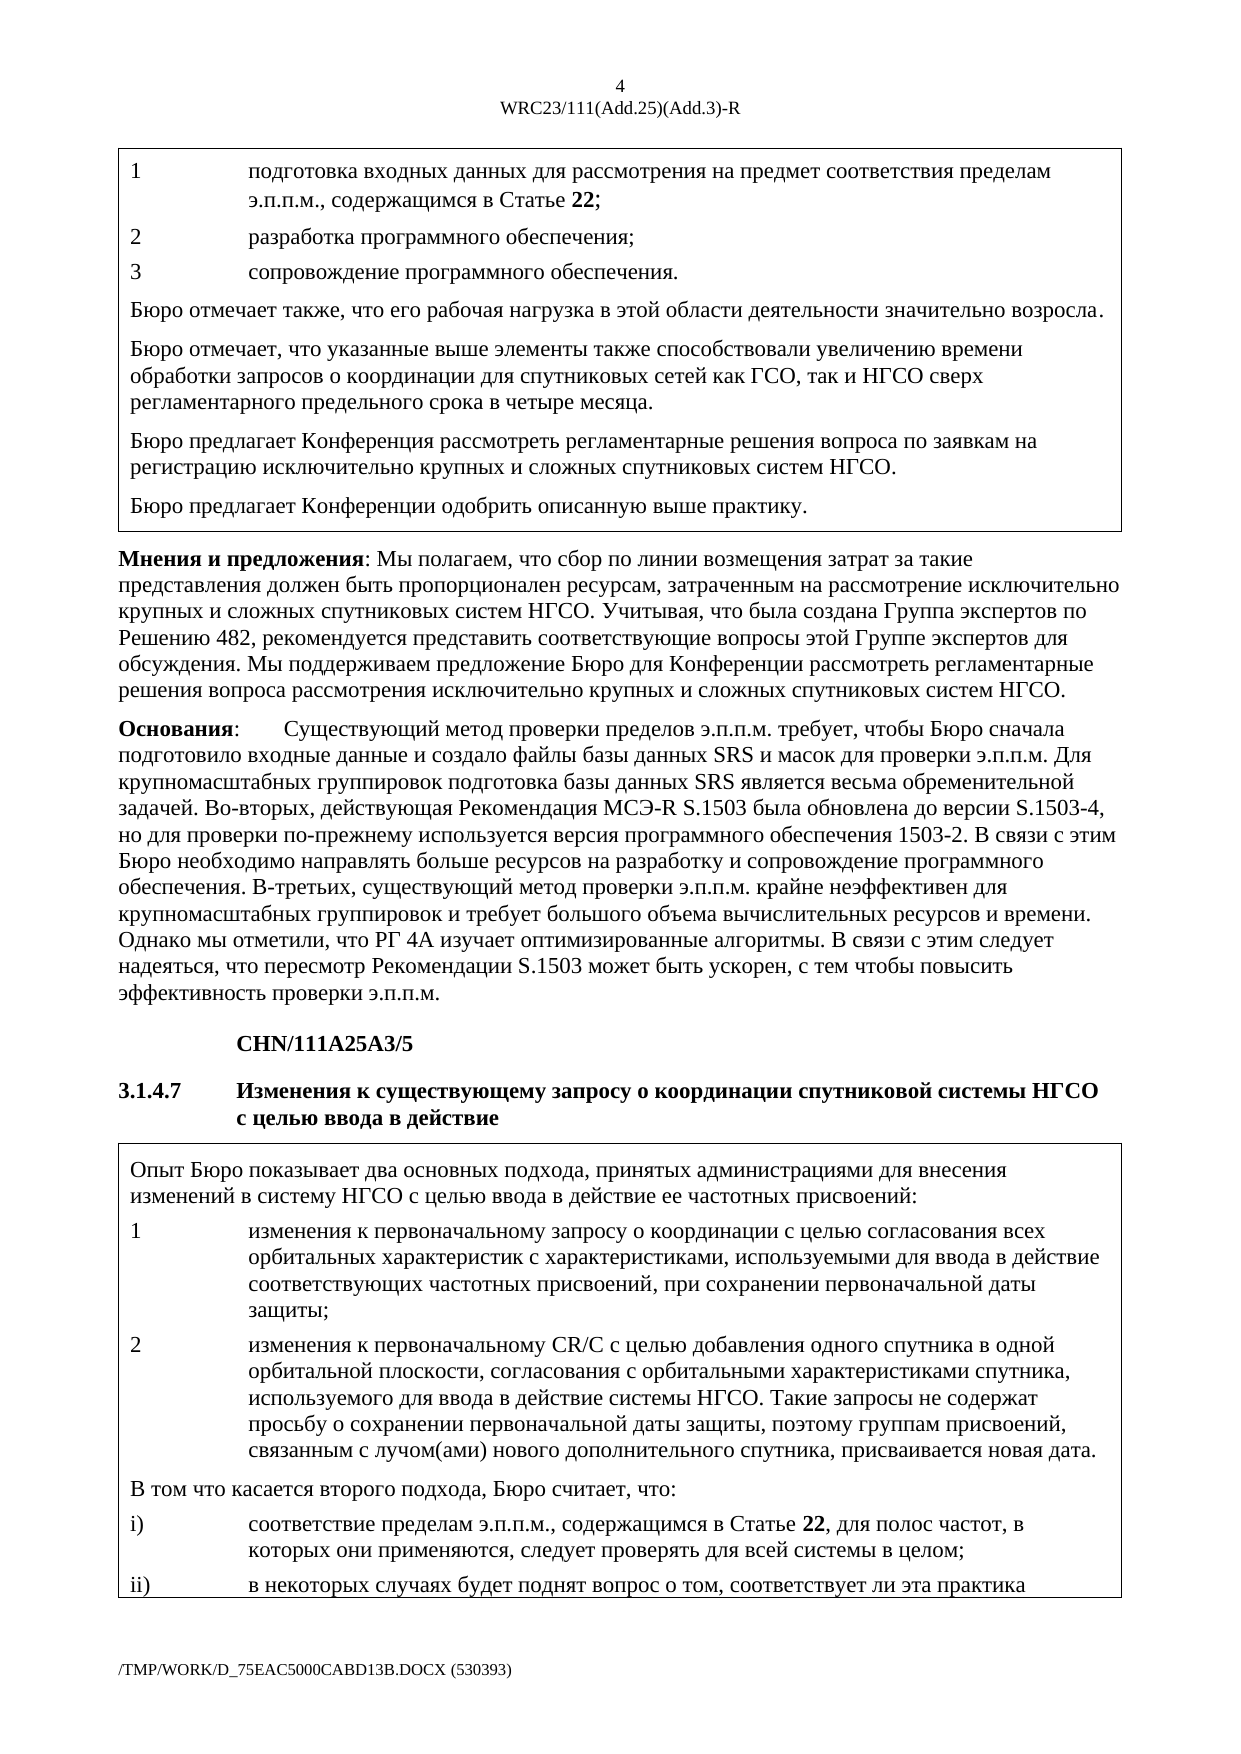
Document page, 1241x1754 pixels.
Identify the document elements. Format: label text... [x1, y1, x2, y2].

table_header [119, 149, 1121, 531]
subtitle 3.1.4.7 Изменения к существующему запросу о координации спутниковой системы НГСО с целью ввода в действие [118, 1077, 1122, 1130]
text Мнения и предложения: Мы полагаем, что сбор по линии возмещения затрат за такие представления должен быть пропорционален ресурсам, затраченным на рассмотрение исключительно крупных и сложных спутниковых систем НГСО. Учитывая, что была создана Группа экспертов по Решению 482, рекомендуется представить соответствующие вопросы этой Группе экспертов для обсуждения. Мы поддерживаем предложение Бюро для Конференции рассмотреть регламентарные решения вопроса рассмотрения исключительно крупных и сложных спутниковых систем НГСО. [118, 544, 1122, 703]
text CHN/111A25A3/5 [118, 1030, 1122, 1056]
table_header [119, 1144, 1121, 1597]
text Основания: Существующий метод проверки пределов э.п.п.м. требует, чтобы Бюро сначала подготовило входные данные и создало файлы базы данных SRS и масок для проверки э.п.п.м. Для крупномасштабных группировок подготовка базы данных SRS является весьма обременительной задачей. Во-вторых, действующая Рекомендация МСЭ-R S.1503 была обновлена до версии S.1503-4, но для проверки по-прежнему используется версия программного обеспечения 1503-2. В связи с этим Бюро необходимо направлять больше ресурсов на разработку и сопровождение программного обеспечения. В-третьих, существующий метод проверки э.п.п.м. крайне неэффективен для крупномасштабных группировок и требует большого объема вычислительных ресурсов и времени. Однако мы отметили, что РГ 4A изучает оптимизированные алгоритмы. В связи с этим следует надеяться, что пересмотр Рекомендации S.1503 может быть ускорен, с тем чтобы повысить эффективность проверки э.п.п.м. [118, 715, 1122, 1005]
